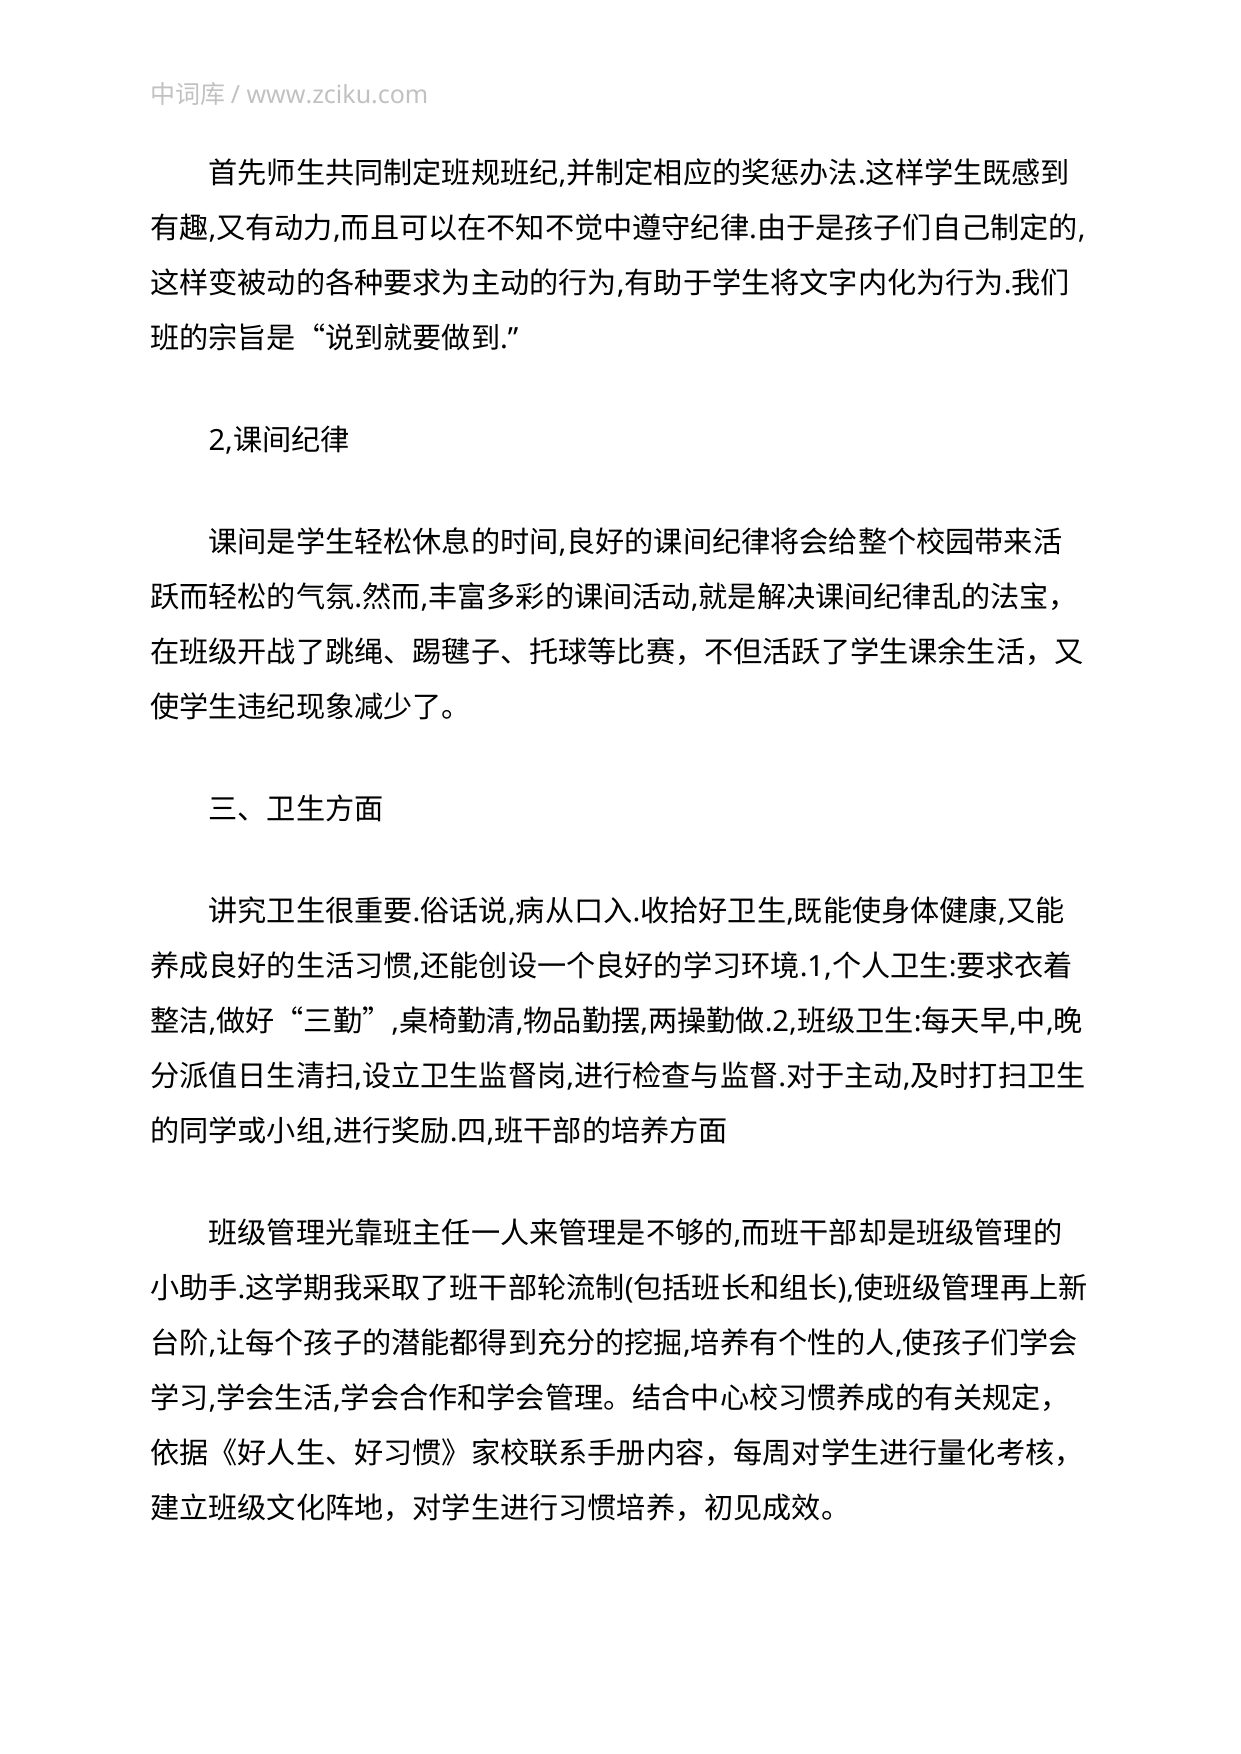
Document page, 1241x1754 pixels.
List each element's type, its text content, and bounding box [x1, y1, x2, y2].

text 首先师生共同制定班规班纪,并制定相应的奖惩办法.这样学生既感到有趣,又有动力,而且可以在不知不觉中遵守纪律.由于是孩子们自己制定的,这样变被动的各种要求为主动的行为,有助于学生将文字内化为行为.我们班的宗旨是“说到就要做到.” [150, 150, 1090, 357]
text 三、卫生方面 [150, 786, 1090, 828]
text 班级管理光靠班主任一人来管理是不够的,而班干部却是班级管理的小助手.这学期我采取了班干部轮流制(包括班长和组长),使班级管理再上新台阶,让每个孩子的潜能都得到充分的挖掘,培养有个性的人,使孩子们学会学习,学会生活,学会合作和学会管理。结合中心校习惯养成的有关规定，依据《好人生、好习惯》家校联系手册内容，每周对学生进行量化考核，建立班级文化阵地，对学生进行习惯培养，初见成效。 [150, 1209, 1090, 1527]
text 2,课间纪律 [150, 417, 1090, 459]
text 讲究卫生很重要.俗话说,病从口入.收拾好卫生,既能使身体健康,又能养成良好的生活习惯,还能创设一个良好的学习环境.1,个人卫生:要求衣着整洁,做好“三勤”,桌椅勤清,物品勤摆,两操勤做.2,班级卫生:每天早,中,晚分派值日生清扫,设立卫生监督岗,进行检查与监督.对于主动,及时打扫卫生的同学或小组,进行奖励.四,班干部的培养方面 [150, 887, 1090, 1150]
text 课间是学生轻松休息的时间,良好的课间纪律将会给整个校园带来活跃而轻松的气氛.然而,丰富多彩的课间活动,就是解决课间纪律乱的法宝，在班级开战了跳绳、踢毽子、托球等比赛，不但活跃了学生课余生活，又使学生违纪现象减少了。 [150, 519, 1090, 726]
